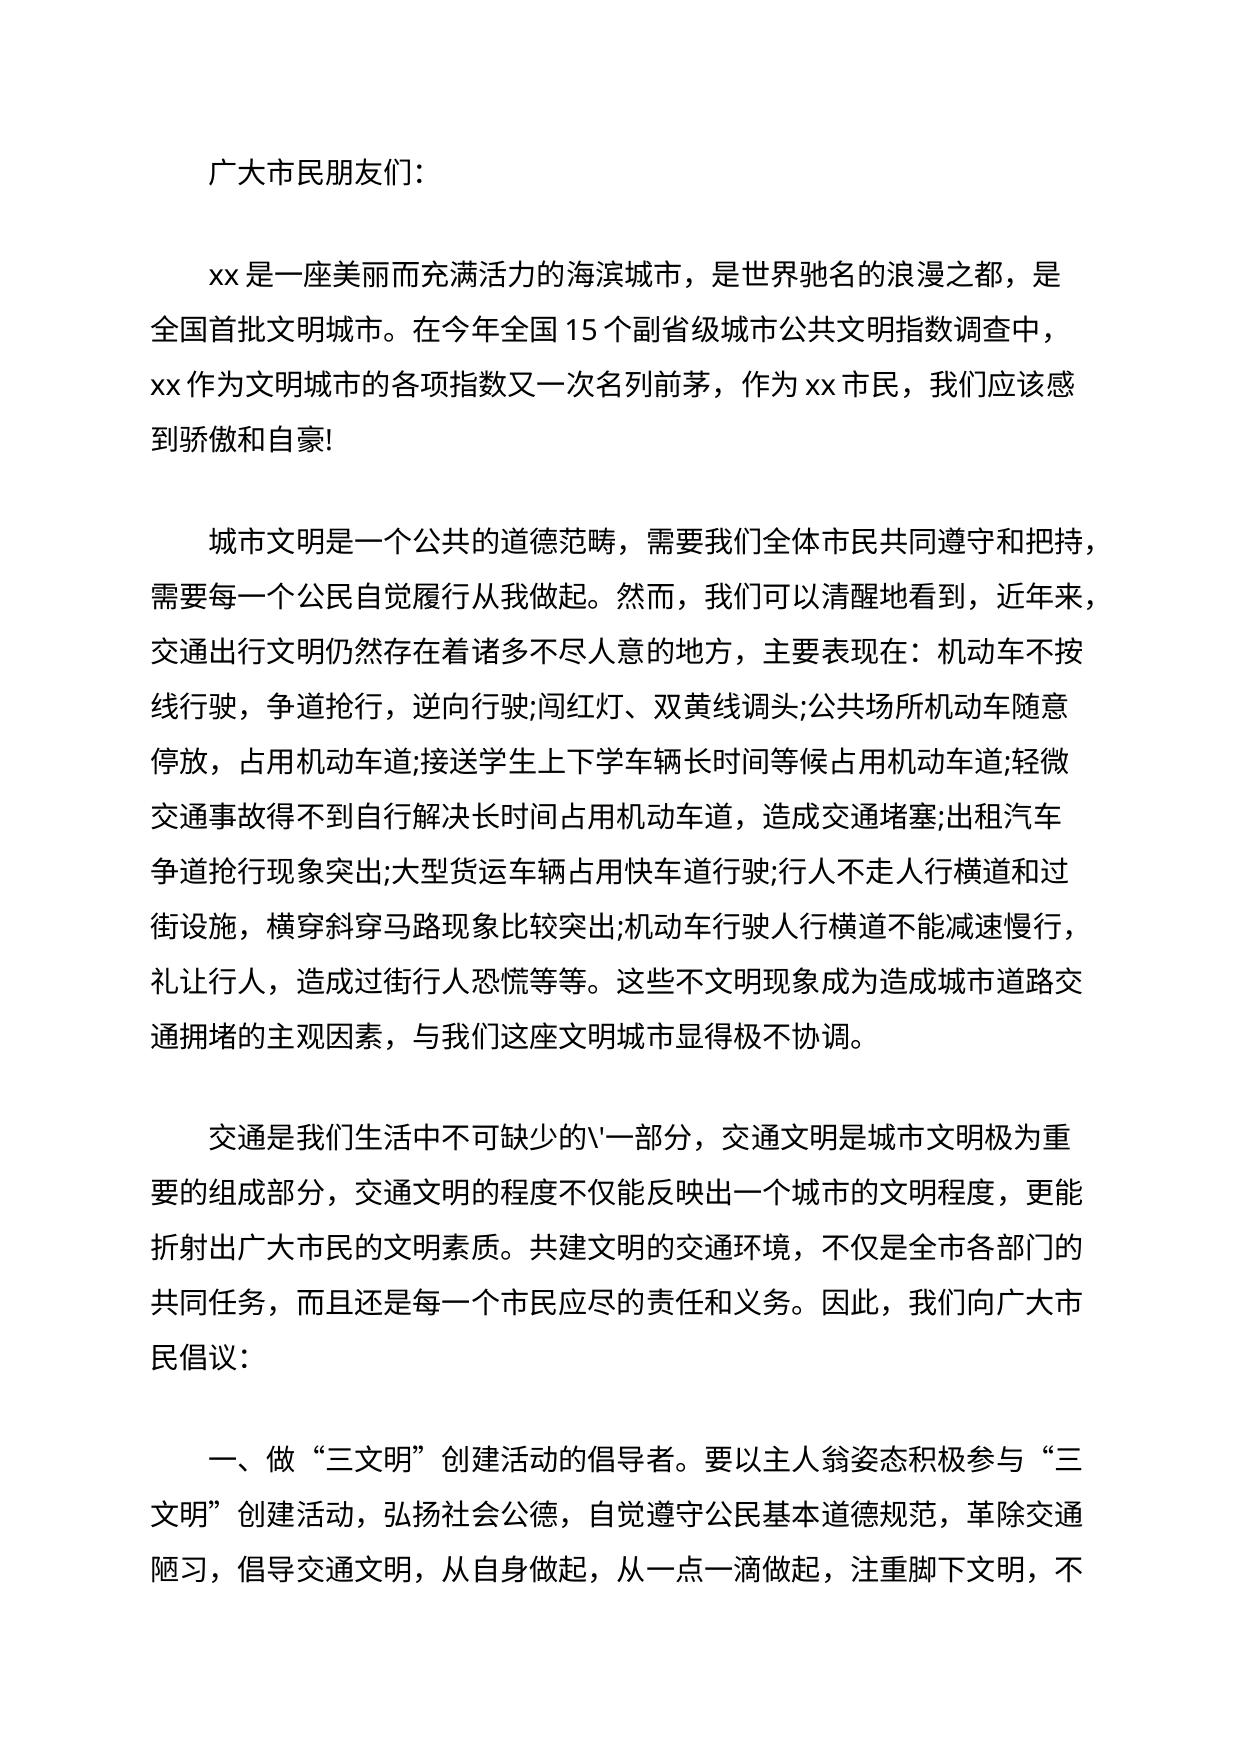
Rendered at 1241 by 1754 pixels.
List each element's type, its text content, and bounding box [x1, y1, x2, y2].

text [150, 1437, 1090, 1589]
text 交通是我们生活中不可缺少的\'一部分，交通文明是城市文明极为重要的组成部分，交通文明的程度不仅能反映出一个城市的文明程度，更能折射出广大市民的文明素质。共建文明的交通环境，不仅是全市各部门的共同任务，而且还是每一个市民应尽的责任和义务。因此，我们向广大市民倡议： [150, 1115, 1090, 1377]
text xx是一座美丽而充满活力的海滨城市，是世界驰名的浪漫之都，是全国首批文明城市。在今年全国15个副省级城市公共文明指数调查中，xx作为文明城市的各项指数又一次名列前茅，作为xx市民，我们应该感到骄傲和自豪! [150, 252, 1090, 459]
text 城市文明是一个公共的道德范畴，需要我们全体市民共同遵守和把持，需要每一个公民自觉履行从我做起。然而，我们可以清醒地看到，近年来，交通出行文明仍然存在着诸多不尽人意的地方，主要表现在：机动车不按线行驶，争道抢行，逆向行驶;闯红灯、双黄线调头;公共场所机动车随意停放，占用机动车道;接送学生上下学车辆长时间等候占用机动车道;轻微交通事故得不到自行解决长时间占用机动车道，造成交通堵塞;出租汽车争道抢行现象突出;大型货运车辆占用快车道行驶;行人不走人行横道和过街设施，横穿斜穿马路现象比较突出;机动车行驶人行横道不能减速慢行，礼让行人，造成过街行人恐慌等等。这些不文明现象成为造成城市道路交通拥堵的主观因素，与我们这座文明城市显得极不协调。 [150, 519, 1090, 1056]
text 广大市民朋友们： [150, 150, 1090, 192]
